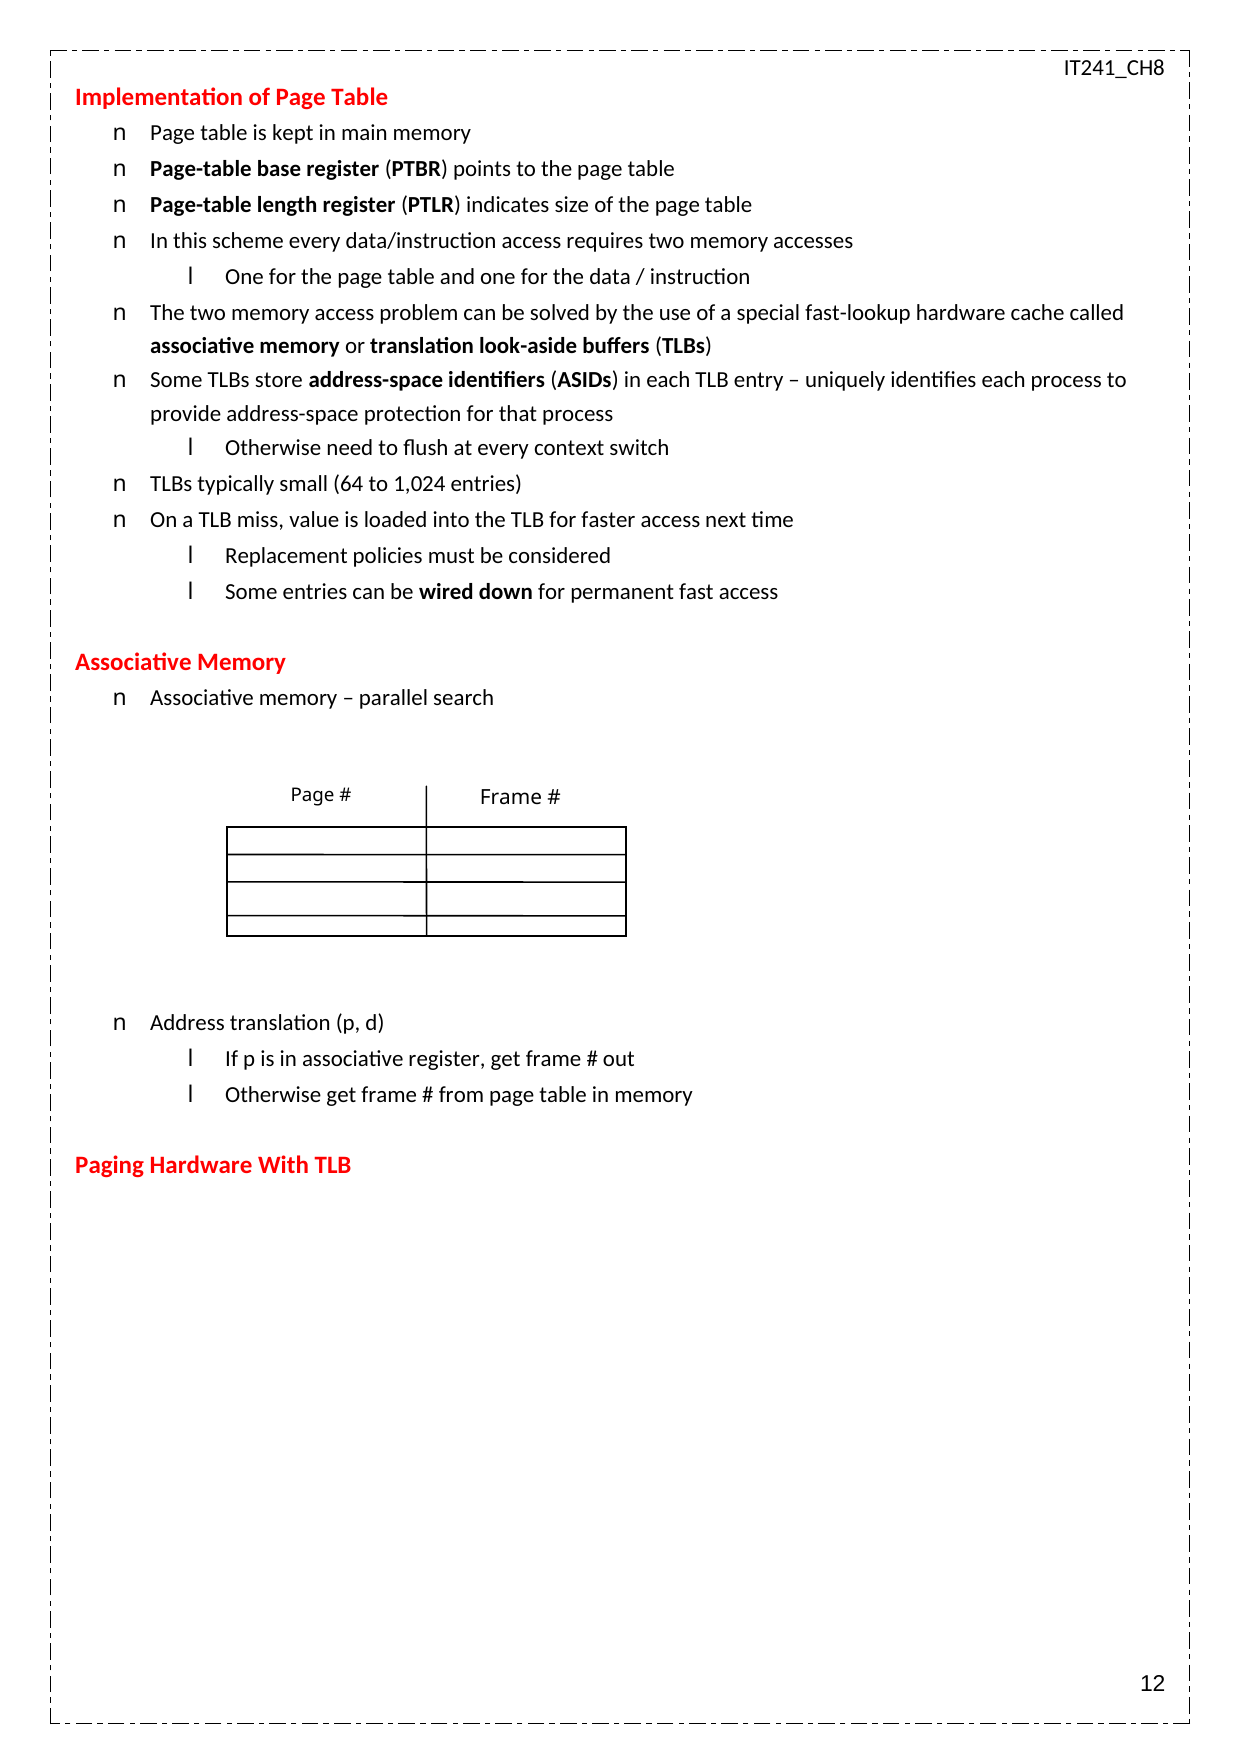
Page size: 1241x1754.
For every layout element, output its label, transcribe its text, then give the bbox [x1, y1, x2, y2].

list Address translation (p, d) [112, 1006, 1165, 1038]
list Page table is kept in main memory [112, 116, 1165, 147]
list Some entries can be wired down for permanent fast access [187, 575, 1165, 606]
text Associative Memory [75, 646, 1165, 676]
list If p is in associative register, get frame # out [187, 1042, 1165, 1073]
list Page-table length register (PTLR) indicates size of the page table [112, 188, 1165, 219]
list Otherwise need to flush at every context switch [187, 431, 1165, 462]
list On a TLB miss, value is loaded into the TLB for faster access next time [112, 503, 1165, 534]
list In this scheme every data/instruction access requires two memory accesses [112, 224, 1165, 255]
text Implementation of Page Table [75, 81, 1165, 112]
list Some TLBs store address-space identifiers (ASIDs) in each TLB entry – uniquely identifies each process to provide address-space protection for that process [112, 363, 1165, 427]
list TLBs typically small (64 to 1,024 entries) [112, 467, 1165, 498]
list One for the page table and one for the data / instruction [187, 260, 1165, 291]
list Replacement policies must be considered [187, 539, 1165, 570]
list Page-table base register (PTBR) points to the page table [112, 152, 1165, 183]
list Associative memory – parallel search [112, 681, 1165, 712]
list Otherwise get frame # from page table in memory [187, 1078, 1165, 1109]
list The two memory access problem can be solved by the use of a special fast-lookup hardware cache called associative memory or translation look-aside buffers (TLBs) [112, 296, 1165, 359]
text Paging Hardware With TLB [75, 1149, 1165, 1180]
